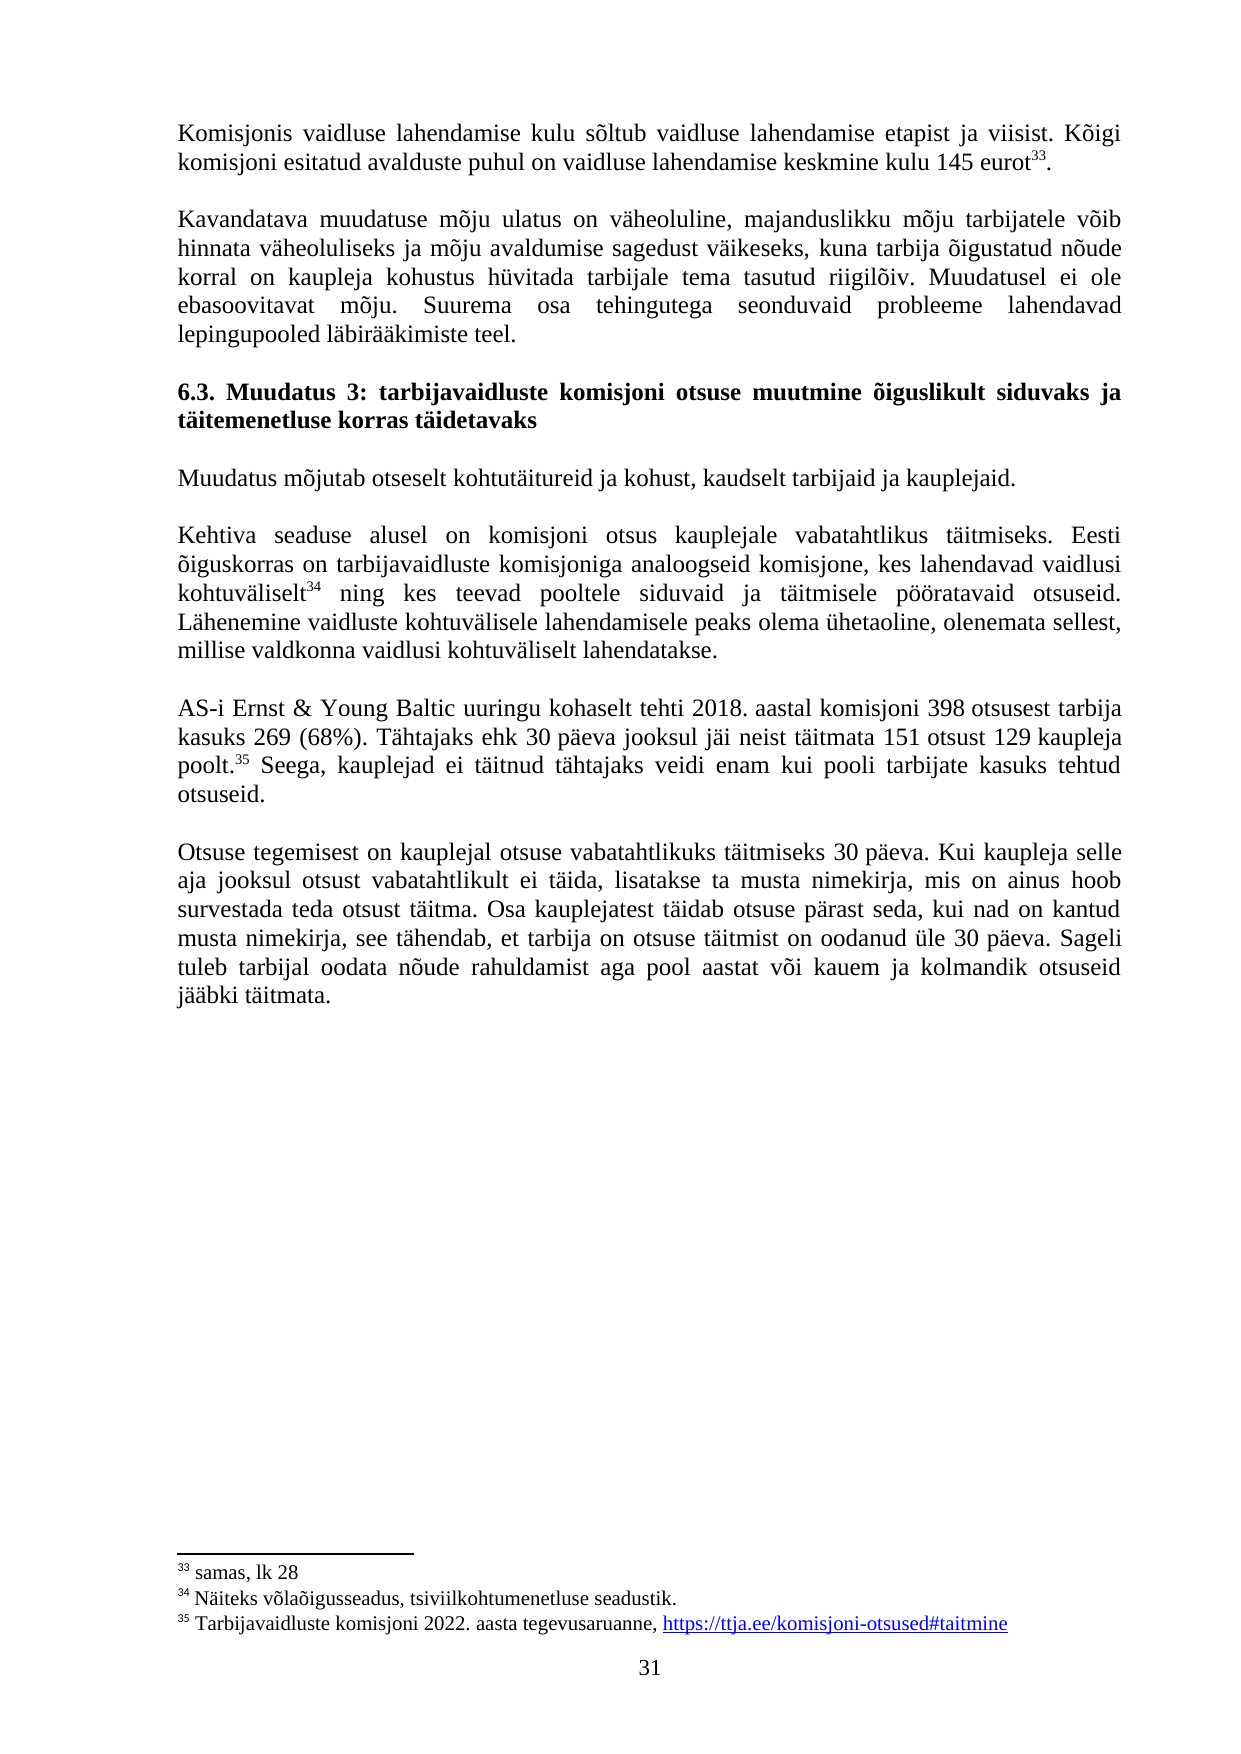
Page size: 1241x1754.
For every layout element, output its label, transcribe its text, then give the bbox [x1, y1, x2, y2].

text Muudatus mõjutab otseselt kohtutäitureid ja kohust, kaudselt tarbijaid ja kauplejaid. [177, 463, 1122, 492]
text Kavandatava muudatuse mõju ulatus on väheoluline, majanduslikku mõju tarbijatele võib hinnata väheoluliseks ja mõju avaldumise sagedust väikeseks, kuna tarbija õigustatud nõude korral on kaupleja kohustus hüvitada tarbijale tema tasutud riigilõiv. Muudatusel ei ole ebasoovitavat mõju. Suurema osa tehingutega seonduvaid probleeme lahendavad lepingupooled läbirääkimiste teel. [177, 204, 1122, 348]
text Kehtiva seaduse alusel on komisjoni otsus kauplejale vabatahtlikus täitmiseks. Eesti õiguskorras on tarbijavaidluste komisjoniga analoogseid komisjone, kes lahendavad vaidlusi kohtuväliselt ning kes teevad pooltele siduvaid ja täitmisele pööratavaid otsuseid. Lähenemine vaidluste kohtuvälisele lahendamisele peaks olema ühetaoline, olenemata sellest, millise valdkonna vaidlusi kohtuväliselt lahendatakse. [177, 521, 1122, 664]
text Otsuse tegemisest on kauplejal otsuse vabatahtlikuks täitmiseks 30 päeva. Kui kaupleja selle aja jooksul otsust vabatahtlikult ei täida, lisatakse ta musta nimekirja, mis on ainus hoob survestada teda otsust täitma. Osa kauplejatest täidab otsuse pärast seda, kui nad on kantud musta nimekirja, see tähendab, et tarbija on otsuse täitmist on oodanud üle 30 päeva. Sageli tuleb tarbijal oodata nõude rahuldamist aga pool aastat või kauem ja kolmandik otsuseid jääbki täitmata. [177, 837, 1122, 1009]
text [177, 118, 1122, 176]
text 6.3. Muudatus 3: tarbijavaidluste komisjoni otsuse muutmine õiguslikult siduvaks ja täitemenetluse korras täidetavaks [177, 377, 1122, 434]
text AS-i Ernst & Young Baltic uuringu kohaselt tehti 2018. aastal komisjoni 398 otsusest tarbija kasuks 269 (68%). Tähtajaks ehk 30 päeva jooksul jäi neist täitmata 151 otsust 129 kaupleja poolt. Seega, kauplejad ei täitnud tähtajaks veidi enam kui pooli tarbijate kasuks tehtud otsuseid. [177, 693, 1122, 808]
